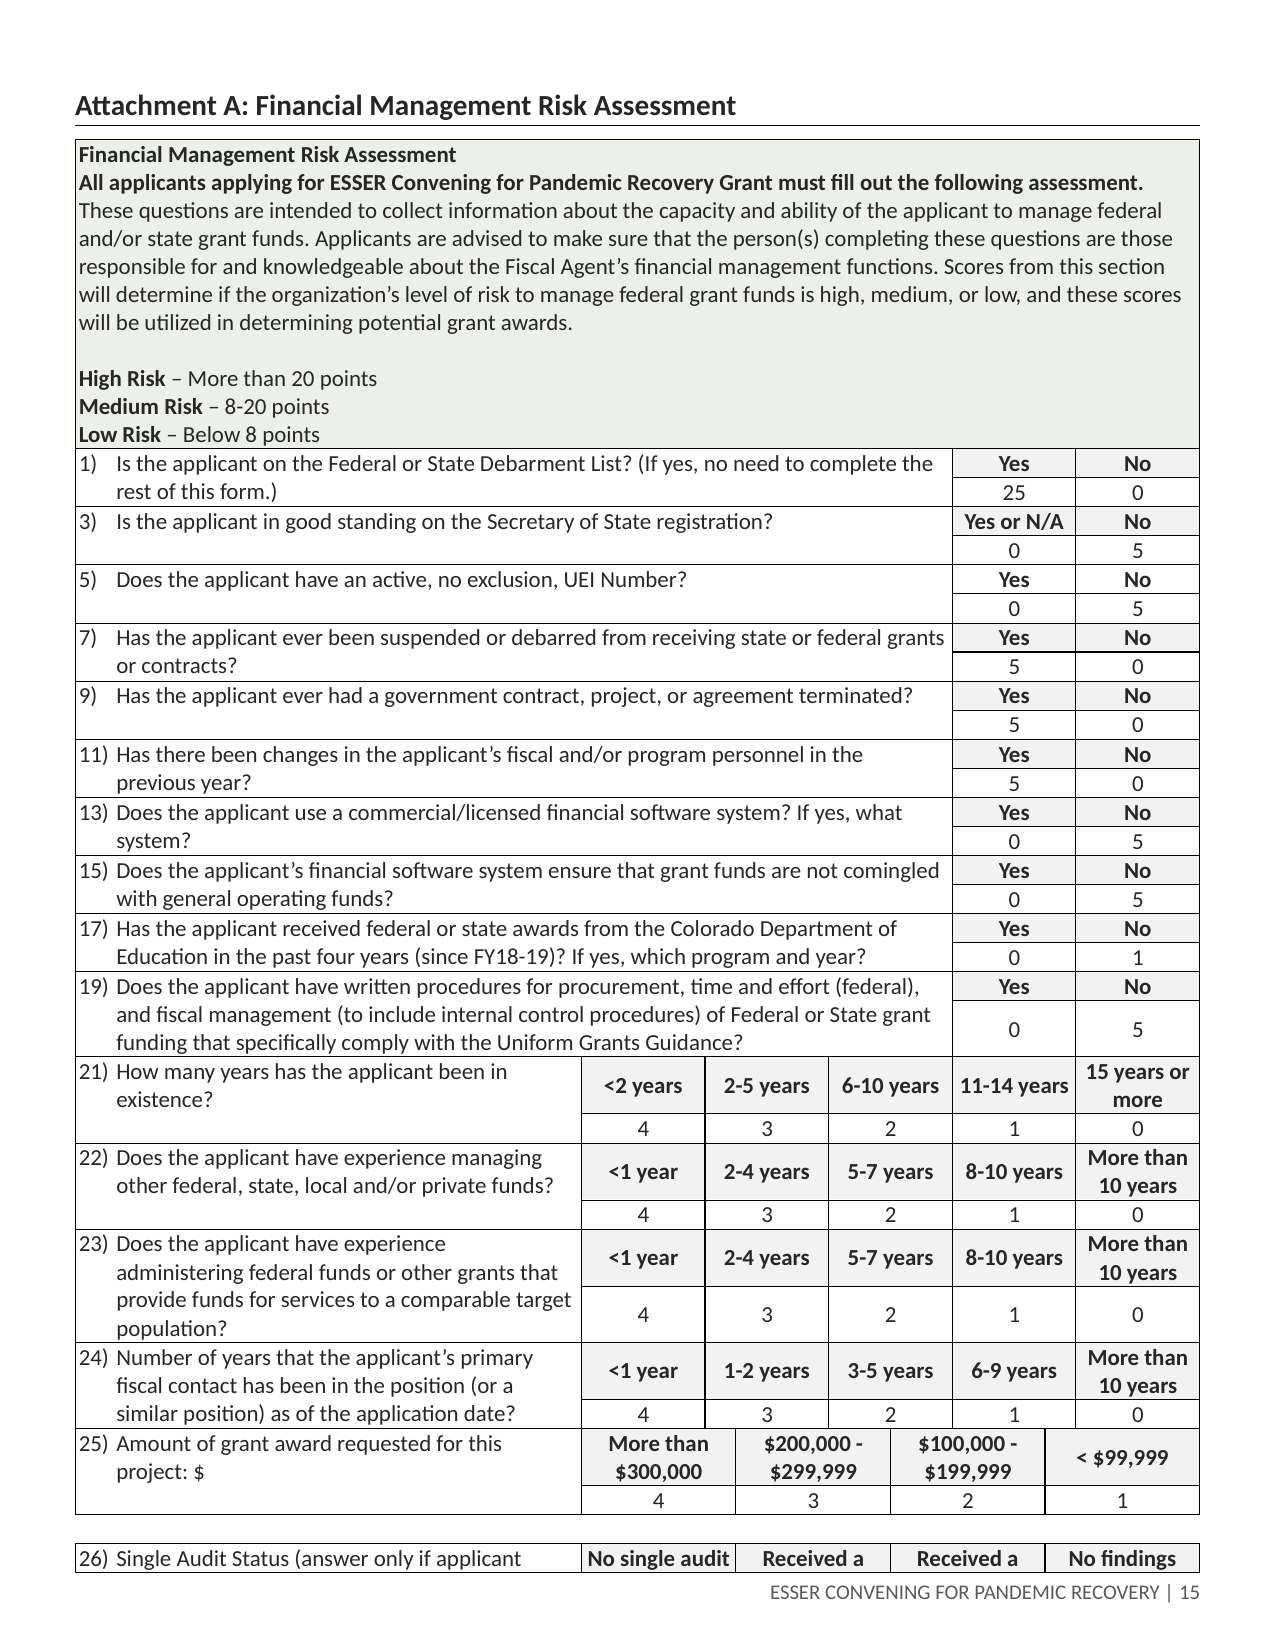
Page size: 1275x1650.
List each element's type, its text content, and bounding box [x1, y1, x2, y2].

table_cell 1 [953, 1114, 1075, 1142]
table_cell Yes [953, 682, 1075, 709]
table_cell 15 years or more [1076, 1057, 1199, 1113]
table_cell 5 [1076, 536, 1199, 564]
table_cell 5 [953, 711, 1075, 739]
table_cell Has the applicant ever been suspended or debarred from receiving state or federal grants or contracts? [76, 624, 952, 681]
table_cell 5 [1076, 885, 1199, 913]
table_cell Has the applicant received federal or state awards from the Colorado Department of Education in the past four years (since FY18-19)? If yes, which program and year? [76, 914, 952, 971]
table_cell Is the applicant on the Federal or State Debarment List? (If yes, no need to complete the rest of this form.) [76, 449, 952, 506]
table_cell 2 [829, 1400, 952, 1428]
table_cell 3 [706, 1287, 828, 1342]
table_cell 8-10 years [953, 1230, 1075, 1286]
table_header Financial Management Risk Assessment All applicants applying for ESSER Convening for Pandemic Recovery Grant must fill out the following assessment. These questions are intended to collect information about the capacity and ability of the applicant to manage federal and/or state grant funds. Applicants are advised to make sure that the person(s) completing these questions are those responsible for and knowledgeable about the Fiscal Agent’s financial management functions. Scores from this section will determine if the organization’s level of risk to manage federal grant funds is high, medium, or low, and these scores will be utilized in determining potential grant awards. High Risk – More than 20 points Medium Risk – 8-20 points Low Risk – Below 8 points [76, 140, 1199, 448]
table_cell 2-4 years [706, 1230, 828, 1286]
table_cell Has the applicant ever had a government contract, project, or agreement terminated? [76, 682, 952, 739]
table_cell No [1076, 856, 1199, 884]
table_cell 1 [1046, 1486, 1199, 1514]
table_cell Yes or N/A [953, 507, 1075, 535]
table_cell 3 [736, 1486, 890, 1514]
table_cell <2 years [582, 1057, 704, 1113]
table_cell <1 year [582, 1144, 704, 1199]
table_cell No [1076, 740, 1199, 768]
table_cell No [1076, 449, 1199, 477]
table_cell <1 year [582, 1343, 704, 1399]
table_cell Number of years that the applicant’s primary fiscal contact has been in the position (or a similar position) as of the application date? [76, 1343, 581, 1428]
table_cell 2 [891, 1486, 1044, 1514]
table_cell 0 [953, 594, 1075, 622]
table_cell $100,000 - $199,999 [891, 1429, 1044, 1485]
table_cell 2 [829, 1287, 952, 1342]
table_cell Yes [953, 798, 1075, 826]
table_cell 8-10 years [953, 1144, 1075, 1199]
table_cell 4 [582, 1287, 704, 1342]
table_cell 0 [1076, 1201, 1199, 1228]
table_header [582, 1544, 735, 1572]
table_cell Yes [953, 740, 1075, 768]
table_cell How many years has the applicant been in existence? [76, 1057, 581, 1142]
table_cell Does the applicant have an active, no exclusion, UEI Number? [76, 565, 952, 622]
table_cell Yes [953, 565, 1075, 593]
table_cell 1 [953, 1287, 1075, 1342]
table_cell 11-14 years [953, 1057, 1075, 1113]
table_cell More than 10 years [1076, 1230, 1199, 1286]
table_cell No [1076, 914, 1199, 942]
table_cell 4 [582, 1400, 704, 1428]
table_cell Yes [953, 914, 1075, 942]
table_cell 0 [953, 827, 1075, 855]
table_cell 5 [1076, 594, 1199, 622]
table_cell 1-2 years [706, 1343, 828, 1399]
table_cell No [1076, 798, 1199, 826]
subtitle Attachment A: Financial Management Risk Assessment [75, 87, 1200, 125]
table_cell Yes [953, 449, 1075, 477]
table_cell 0 [1076, 1400, 1199, 1428]
table_cell 2 [829, 1114, 952, 1142]
table_cell 0 [1076, 478, 1199, 506]
table_cell 3-5 years [829, 1343, 952, 1399]
table_cell No [1076, 624, 1199, 651]
table_cell 6-10 years [829, 1057, 952, 1113]
table_cell More than 10 years [1076, 1343, 1199, 1399]
table_cell 2 [829, 1201, 952, 1228]
table_cell 0 [953, 885, 1075, 913]
table_cell 3 [706, 1114, 828, 1142]
table_cell 0 [1076, 769, 1199, 797]
table_cell 0 [1076, 711, 1199, 739]
table_cell 25 [953, 478, 1075, 506]
table_cell 2-5 years [706, 1057, 828, 1113]
table_cell Does the applicant have experience managing other federal, state, local and/or private funds? [76, 1144, 581, 1228]
table_cell 5 [1076, 1001, 1199, 1056]
table_cell 3 [706, 1400, 828, 1428]
table_cell Has there been changes in the applicant’s fiscal and/or program personnel in the previous year? [76, 740, 952, 797]
table_cell < $99,999 [1046, 1429, 1199, 1485]
table_cell <1 year [582, 1230, 704, 1286]
table_cell Is the applicant in good standing on the Secretary of State registration? [76, 507, 952, 564]
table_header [76, 1544, 581, 1572]
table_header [736, 1544, 890, 1572]
table_cell 0 [1076, 1114, 1199, 1142]
table_cell Does the applicant have written procedures for procurement, time and effort (federal), and fiscal management (to include internal control procedures) of Federal or State grant funding that specifically comply with the Uniform Grants Guidance? [76, 972, 952, 1056]
table_cell More than $300,000 [582, 1429, 735, 1485]
table_cell $200,000 - $299,999 [736, 1429, 890, 1485]
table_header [891, 1544, 1044, 1572]
table_cell No [1076, 682, 1199, 709]
table_cell 5 [1076, 827, 1199, 855]
table_cell No [1076, 972, 1199, 1000]
table_cell Yes [953, 856, 1075, 884]
table_cell 4 [582, 1201, 704, 1228]
table_cell 0 [1076, 653, 1199, 681]
table_cell 5-7 years [829, 1230, 952, 1286]
table_cell 5-7 years [829, 1144, 952, 1199]
table_cell 5 [953, 769, 1075, 797]
table_cell No [1076, 565, 1199, 593]
table_cell 0 [1076, 1287, 1199, 1342]
table_cell 4 [582, 1486, 735, 1514]
table_cell No [1076, 507, 1199, 535]
table_cell Yes [953, 972, 1075, 1000]
table_cell 3 [706, 1201, 828, 1228]
table_cell 1 [953, 1400, 1075, 1428]
table_cell 0 [953, 1001, 1075, 1056]
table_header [1046, 1544, 1199, 1572]
table_cell 1 [953, 1201, 1075, 1228]
table_cell 5 [953, 653, 1075, 681]
table_cell 1 [1076, 943, 1199, 971]
table_cell Does the applicant’s financial software system ensure that grant funds are not comingled with general operating funds? [76, 856, 952, 913]
table_cell 6-9 years [953, 1343, 1075, 1399]
table_cell Yes [953, 624, 1075, 651]
table_cell 0 [953, 943, 1075, 971]
table_cell 4 [582, 1114, 704, 1142]
table_cell 2-4 years [706, 1144, 828, 1199]
table_cell More than 10 years [1076, 1144, 1199, 1199]
table_cell 0 [953, 536, 1075, 564]
table_cell Does the applicant use a commercial/licensed financial software system? If yes, what system? [76, 798, 952, 855]
table_cell Does the applicant have experience administering federal funds or other grants that provide funds for services to a comparable target population? [76, 1230, 581, 1342]
table_cell Amount of grant award requested for this project: $ [76, 1429, 581, 1514]
